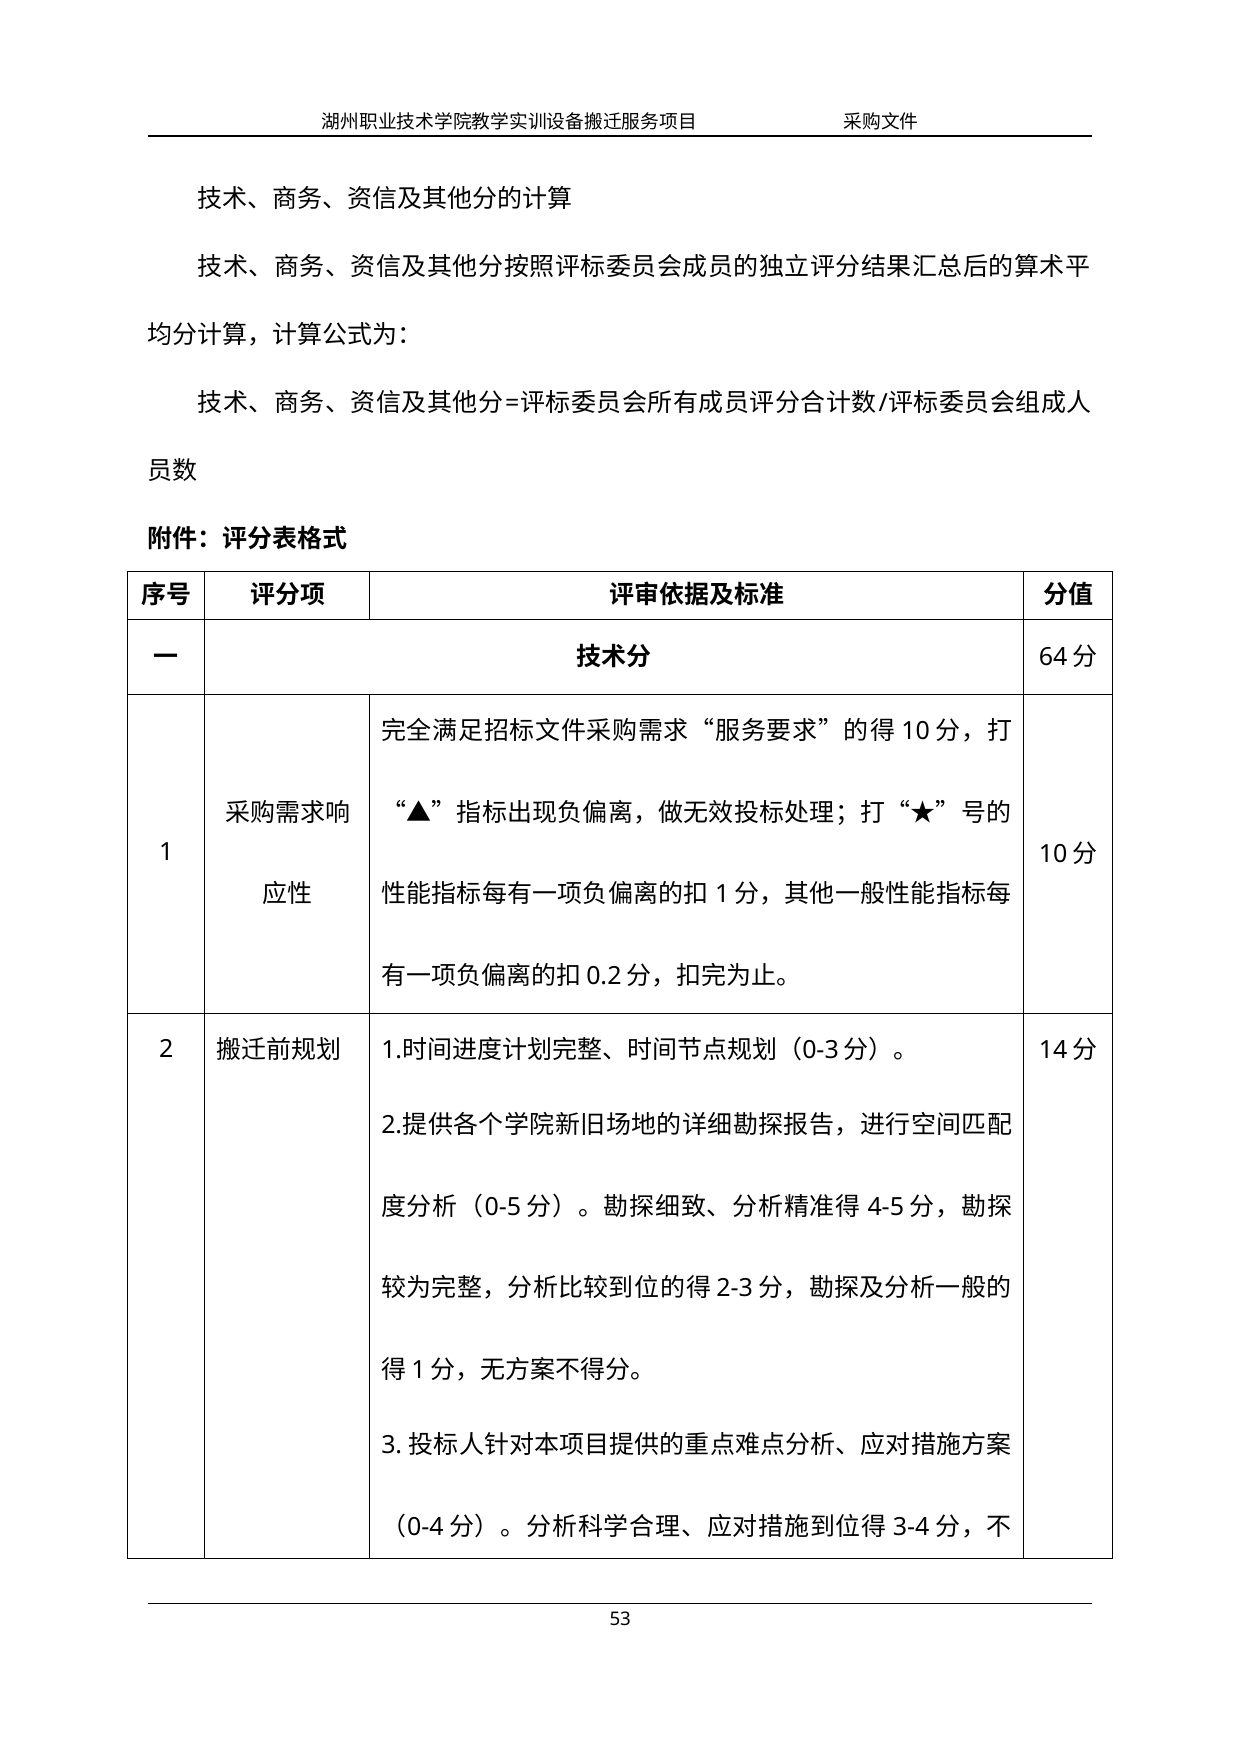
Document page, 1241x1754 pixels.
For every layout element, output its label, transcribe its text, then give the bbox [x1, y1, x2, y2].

text 技术、商务、资信及其他分=评标委员会所有成员评分合计数/评标委员会组成人员数 [148, 367, 1092, 503]
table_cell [370, 1014, 1023, 1558]
table_header 分值 [1024, 572, 1112, 619]
table_cell 一 [128, 620, 204, 694]
text 技术、商务、资信及其他分按照评标委员会成员的独立评分结果汇总后的算术平均分计算，计算公式为： [148, 231, 1092, 367]
table_cell 技术分 [205, 620, 1023, 694]
table_cell 14分 [1024, 1014, 1112, 1558]
table_cell 2 [128, 1014, 204, 1558]
text 附件：评分表格式 [148, 503, 1092, 571]
table_cell 搬迁前规划 [205, 1014, 369, 1558]
text 技术、商务、资信及其他分的计算 [148, 163, 1092, 231]
table_header 序号 [128, 572, 204, 619]
table_header 评审依据及标准 [370, 572, 1023, 619]
table_cell 完全满足招标文件采购需求“服务要求”的得10分，打“▲”指标出现负偏离，做无效投标处理；打“★”号的性能指标每有一项负偏离的扣1分，其他一般性能指标每有一项负偏离的扣0.2分，扣完为止。 [370, 695, 1023, 1013]
table_cell 1 [128, 695, 204, 1013]
table_cell 10分 [1024, 695, 1112, 1013]
table_cell 64分 [1024, 620, 1112, 694]
table_header 评分项 [205, 572, 369, 619]
table_cell 采购需求响应性 [205, 695, 369, 1013]
